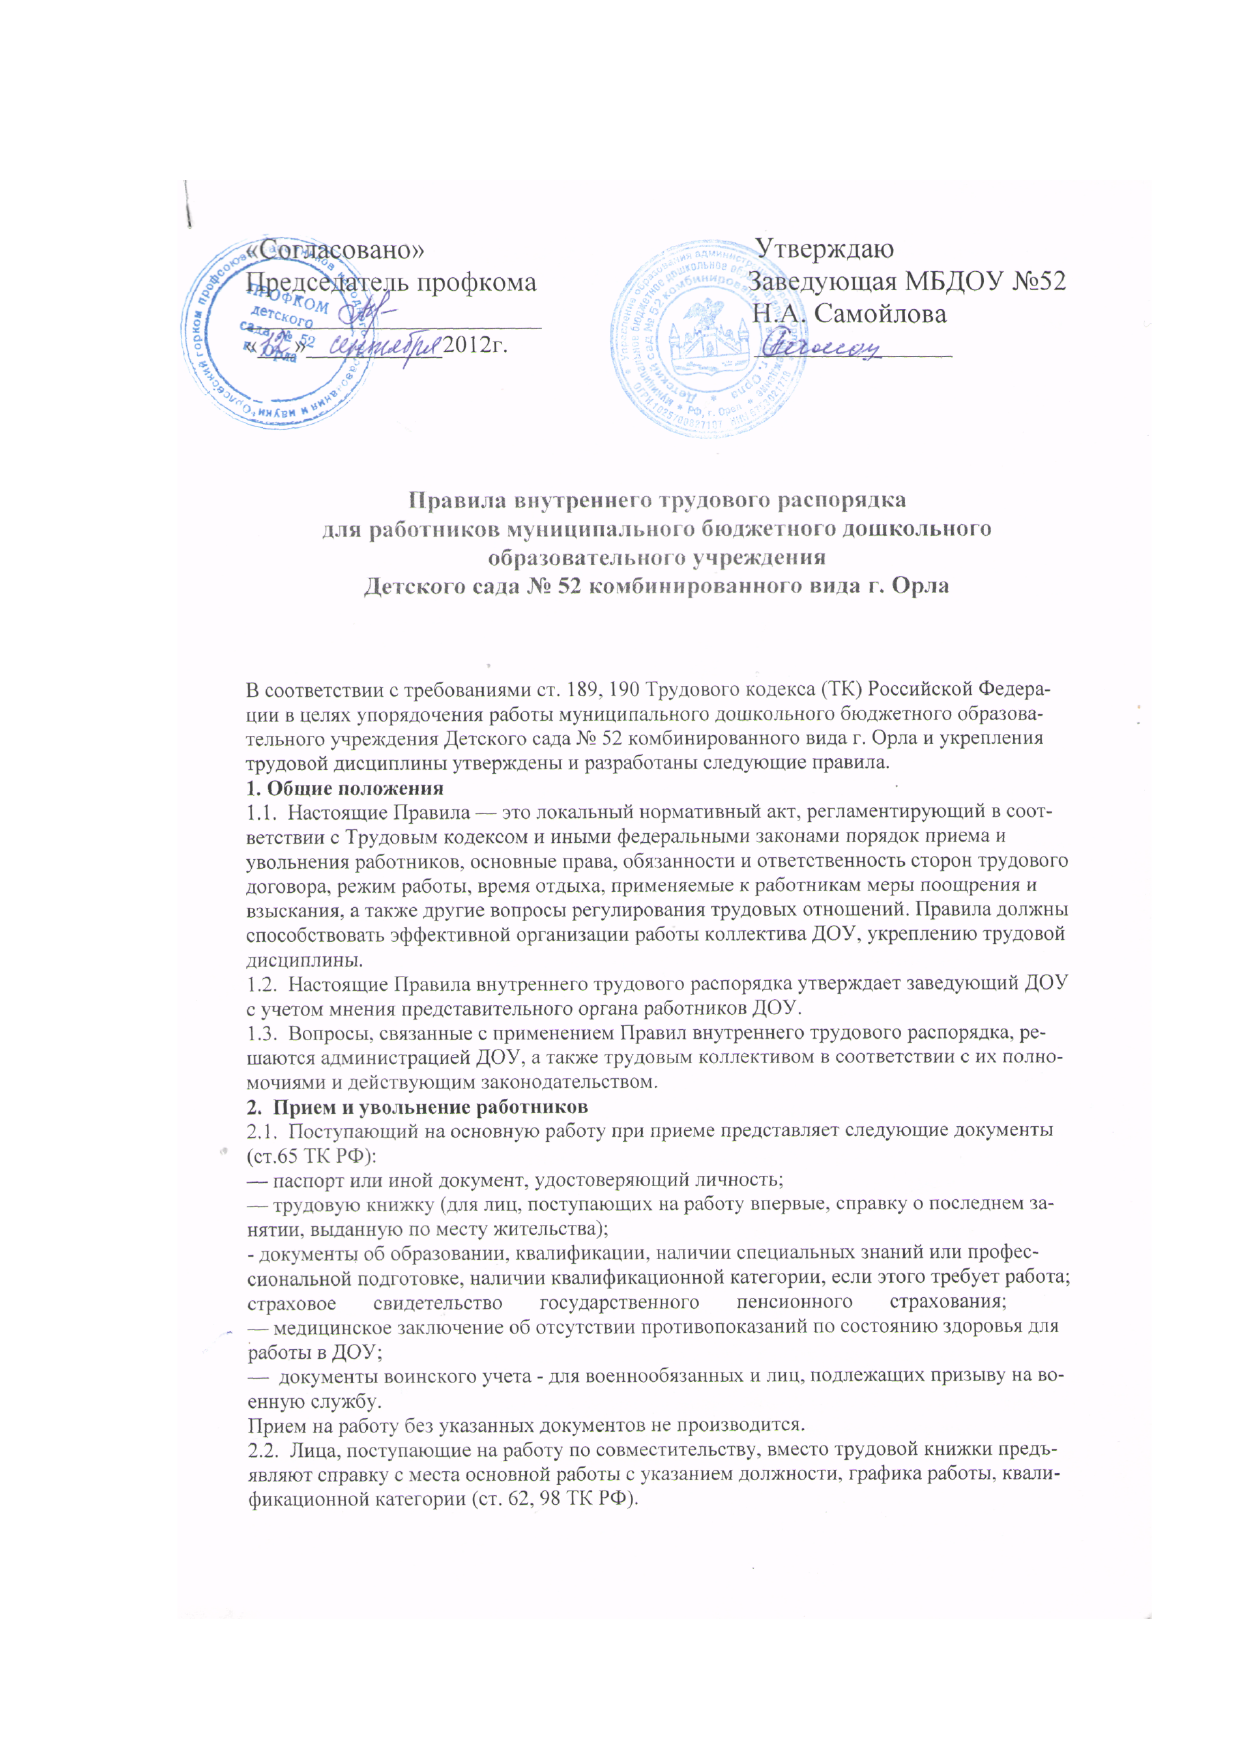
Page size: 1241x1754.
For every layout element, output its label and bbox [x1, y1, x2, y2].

picture [177, 180, 1152, 1619]
